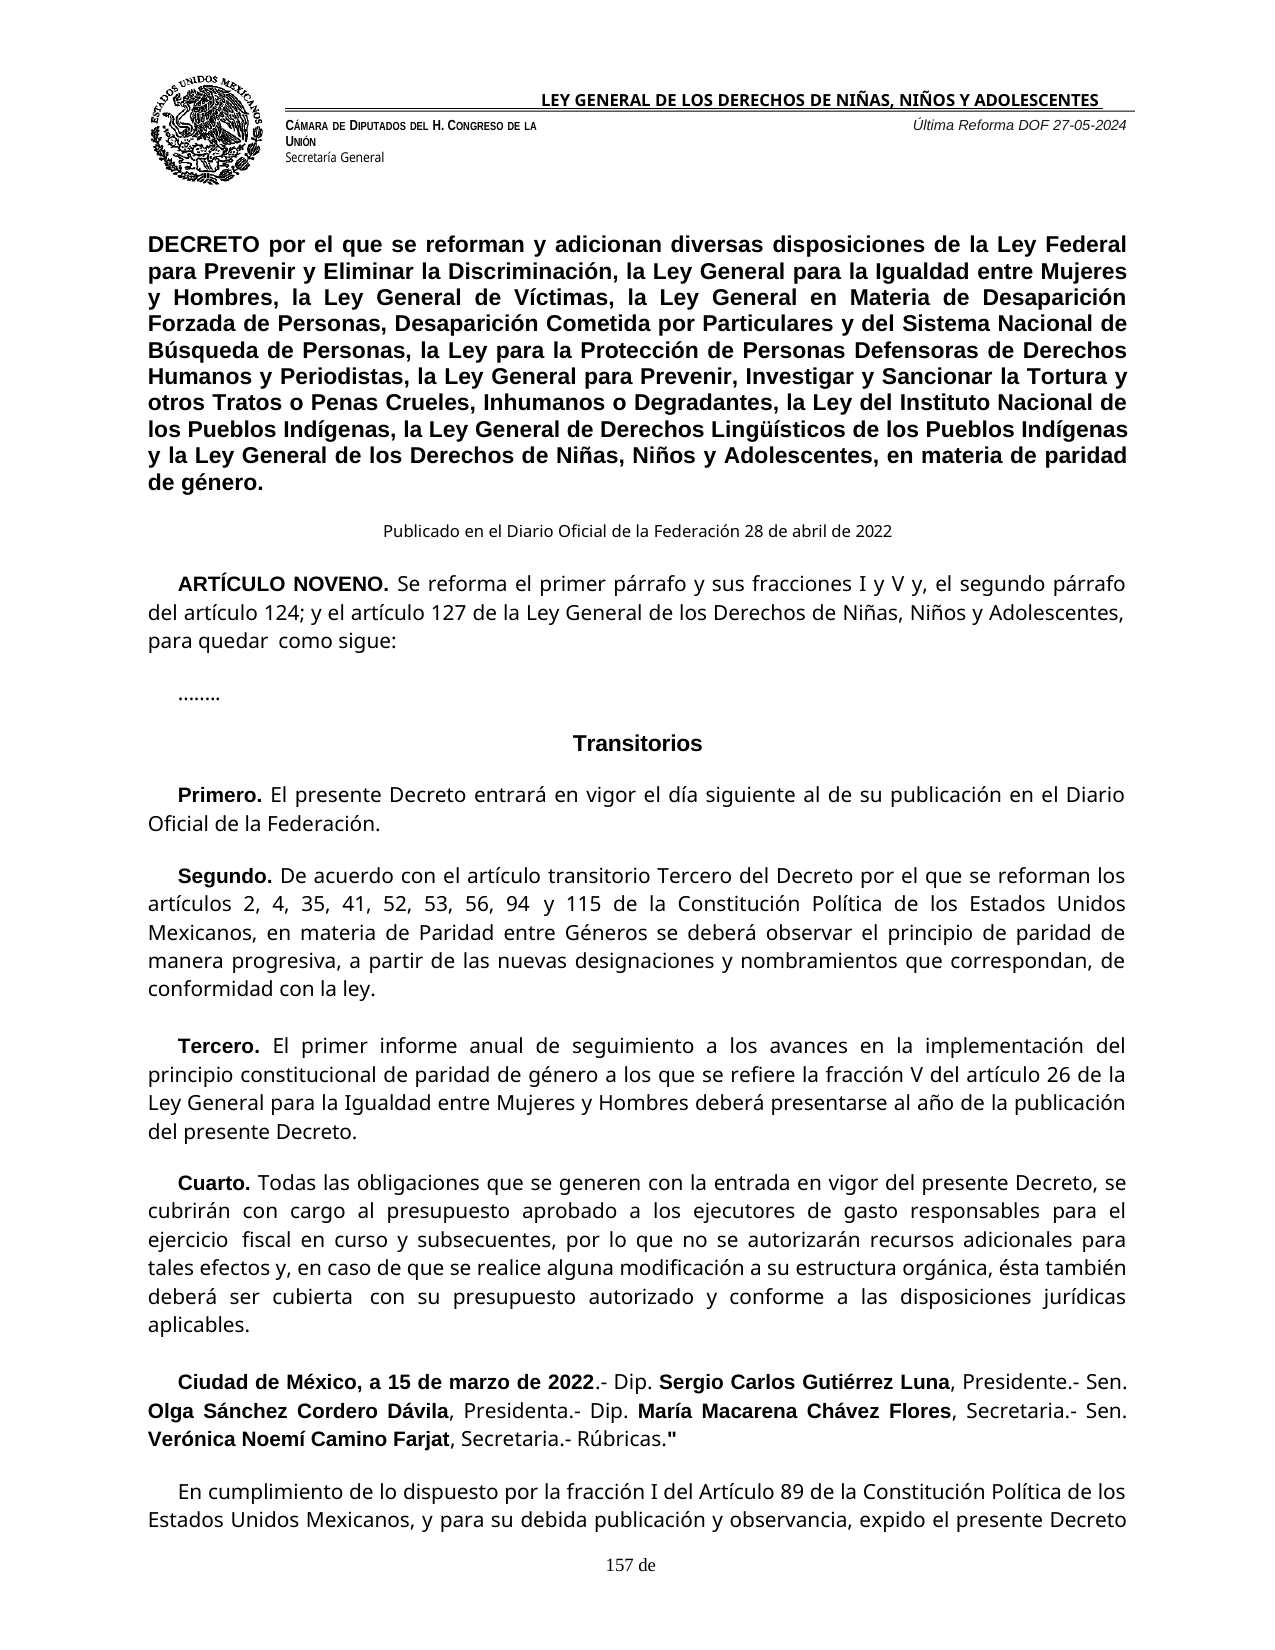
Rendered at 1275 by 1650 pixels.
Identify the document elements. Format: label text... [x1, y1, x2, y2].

text Segundo. De acuerdo con el artículo transitorio Tercero del Decreto por el que se reforman los artículos 2, 4, 35, 41, 52, 53, 56, 94 y 115 de la Constitución Política de los Estados Unidos Mexicanos, en materia de Paridad entre Géneros se deberá observar el principio de paridad de manera progresiva, a partir de las nuevas designaciones y nombramientos que correspondan, de conformidad con la ley. [148, 861, 1127, 1003]
text Ciudad de México, a 15 de marzo de 2022.- Dip. Sergio Carlos Gutiérrez Luna, Presidente.- Sen. Olga Sánchez Cordero Dávila, Presidenta.- Dip. María Macarena Chávez Flores, Secretaria.- Sen. Verónica Noemí Camino Farjat, Secretaria.- Rúbricas." [148, 1367, 1128, 1453]
text ARTÍCULO NOVENO. Se reforma el primer párrafo y sus fracciones I y V y, el segundo párrafo del artículo 124; y el artículo 127 de la Ley General de los Derechos de Niñas, Niños y Adolescentes, para quedar como sigue: [148, 569, 1127, 654]
text Cuarto. Todas las obligaciones que se generen con la entrada en vigor del presente Decreto, se cubrirán con cargo al presupuesto aprobado a los ejecutores de gasto responsables para el ejercicio fiscal en curso y subsecuentes, por lo que no se autorizarán recursos adicionales para tales efectos y, en caso de que se realice alguna modificación a su estructura orgánica, ésta también deberá ser cubierta con su presupuesto autorizado y conforme a las disposiciones jurídicas aplicables. [148, 1168, 1127, 1339]
subtitle Transitorios [197, 730, 1079, 756]
picture [150, 75, 263, 185]
text Publicado en el Diario Oficial de la Federación 28 de abril de 2022 [197, 519, 1079, 542]
subtitle DECRETO por el que se reforman y adicionan diversas disposiciones de la Ley Federal para Prevenir y Eliminar la Discriminación, la Ley General para la Igualdad entre Mujeres y Hombres, la Ley General de Víctimas, la Ley General en Materia de Desaparición Forzada de Personas, Desaparición Cometida por Particulares y del Sistema Nacional de Búsqueda de Personas, la Ley para la Protección de Personas Defensoras de Derechos Humanos y Periodistas, la Ley General para Prevenir, Investigar y Sancionar la Tortura y otros Tratos o Penas Crueles, Inhumanos o Degradantes, la Ley del Instituto Nacional de los Pueblos Indígenas, la Ley General de Derechos Lingüísticos de los Pueblos Indígenas y la Ley General de los Derechos de Niñas, Niños y Adolescentes, en materia de paridad de género. [148, 231, 1128, 495]
text …….. [178, 678, 1162, 707]
text Tercero. El primer informe anual de seguimiento a los avances en la implementación del principio constitucional de paridad de género a los que se refiere la fracción V del artículo 26 de la Ley General para la Igualdad entre Mujeres y Hombres deberá presentarse al año de la publicación del presente Decreto. [148, 1031, 1128, 1145]
text Primero. El presente Decreto entrará en vigor el día siguiente al de su publicación en el Diario Oficial de la Federación. [148, 780, 1127, 837]
